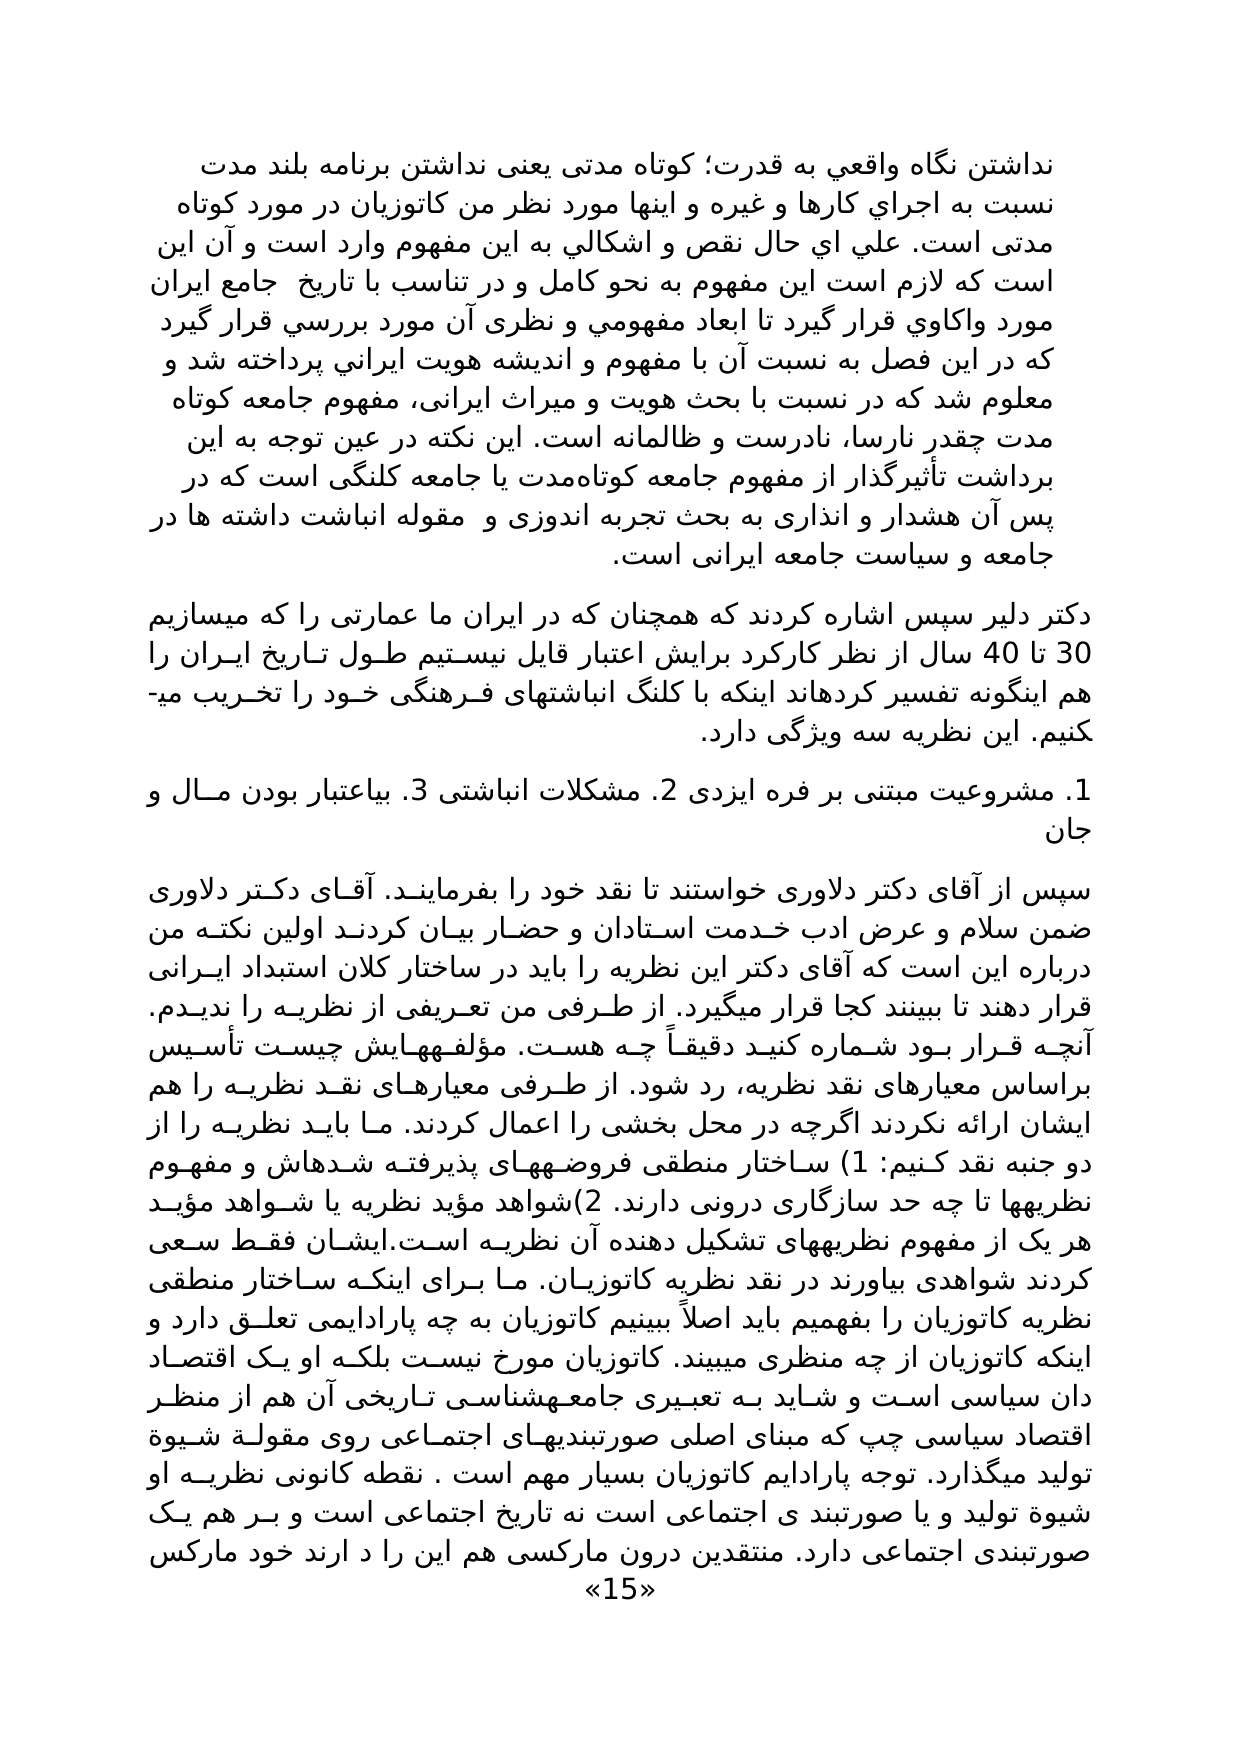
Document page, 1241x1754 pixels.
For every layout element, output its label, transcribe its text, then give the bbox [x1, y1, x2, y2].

text دکتر دلیر سپس اشاره کردند که همچنان که در ایران ما عمارتی را که میسازیم 30 تا 40 سال از نظر کارکرد برایش اعتبار قایل نیستیم طول تاریخ ایران را هم اینگونه تفسیر کردهاند اینکه با کلنگ انباشتهای فرهنگی خود را تخریب میکنیم. این نظریه سه ویژگی دارد. [148, 597, 1092, 748]
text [148, 872, 1092, 1569]
text 1. مشروعیت مبتنی بر فره ایزدی 2. مشکلات انباشتی 3. بیاعتبار بودن مال و جان [148, 774, 1092, 847]
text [148, 148, 1055, 571]
